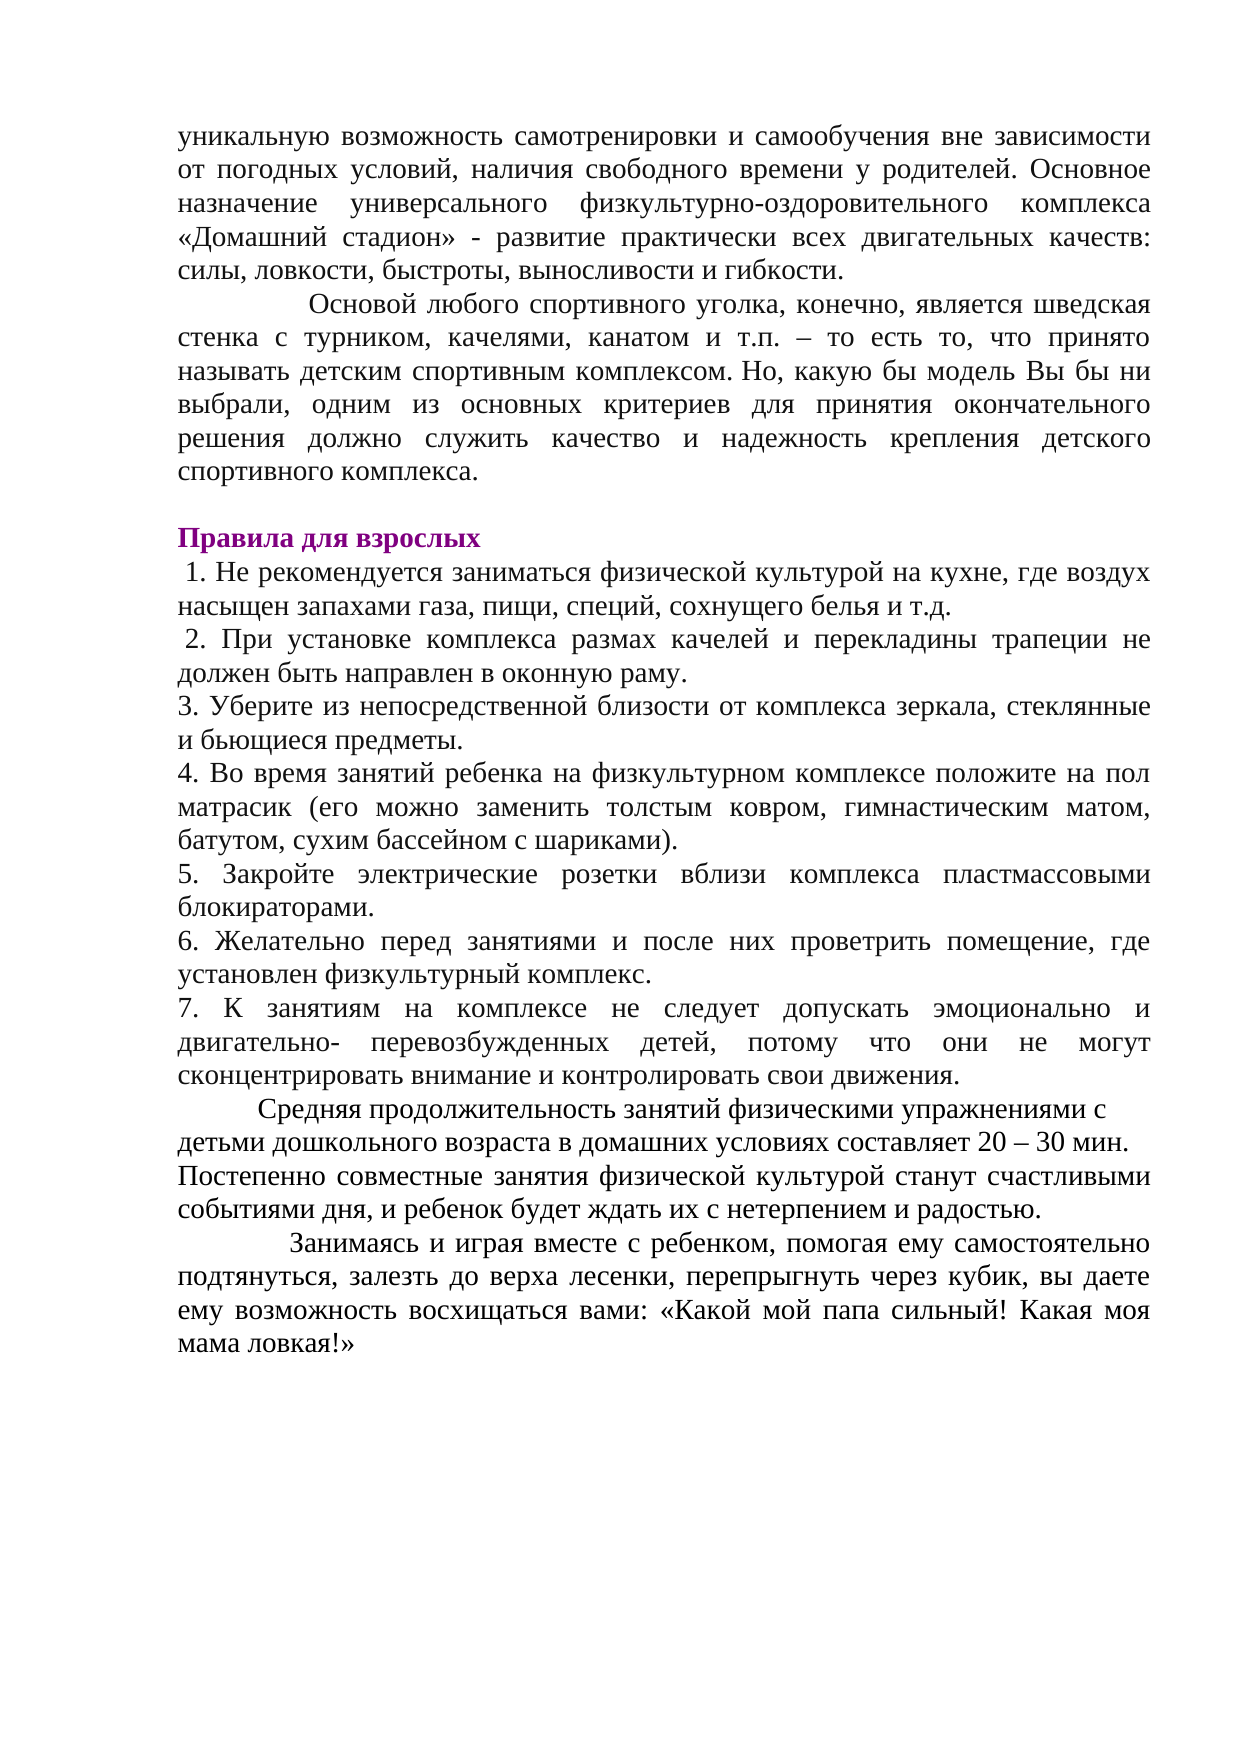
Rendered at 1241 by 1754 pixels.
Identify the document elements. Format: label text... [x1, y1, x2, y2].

text Правила для взрослых [177, 521, 1152, 554]
text 2. При установке комплекса размах качелей и перекладины трапеции не должен быть направлен в оконную раму. [177, 621, 1152, 688]
text Занимаясь и играя вместе с ребенком, помогая ему самостоятельно подтянуться, залезть до верха лесенки, перепрыгнуть через кубик, вы даете ему возможность восхищаться вами: «Какой мой папа сильный! Какая моя мама ловкая!» [177, 1225, 1152, 1359]
text Средняя продолжительность занятий физическими упражнениями с детьми дошкольного возраста в домашних условиях составляет 20 – 30 мин. [177, 1091, 1152, 1158]
text 4. Во время занятий ребенка на физкультурном комплексе положите на пол матрасик (его можно заменить толстым ковром, гимнастическим матом, батутом, сухим бассейном с шариками). [177, 755, 1152, 856]
text 3. Уберите из непосредственной близости от комплекса зеркала, стеклянные и бьющиеся предметы. [177, 688, 1152, 755]
text 1. Не рекомендуется заниматься физической культурой на кухне, где воздух насыщен запахами газа, пищи, специй, сохнущего белья и т.д. [177, 554, 1152, 621]
text 5. Закройте электрические розетки вблизи комплекса пластмассовыми блокираторами. [177, 856, 1152, 923]
text 7. К занятиям на комплексе не следует допускать эмоционально и двигательно- перевозбужденных детей, потому что они не могут сконцентрировать внимание и контролировать свои движения. [177, 990, 1152, 1091]
text Основой любого спортивного уголка, конечно, является шведская стенка с турником, качелями, канатом и т.п. – то есть то, что принято называть детским спортивным комплексом. Но, какую бы модель Вы бы ни выбрали, одним из основных критериев для принятия окончательного решения должно служить качество и надежность крепления детского спортивного комплекса. [177, 286, 1152, 487]
text 6. Желательно перед занятиями и после них проветрить помещение, где установлен физкультурный комплекс. [177, 923, 1152, 990]
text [177, 118, 1152, 286]
text Постепенно совместные занятия физической культурой станут счастливыми событиями дня, и ребенок будет ждать их с нетерпением и радостью. [177, 1158, 1152, 1225]
